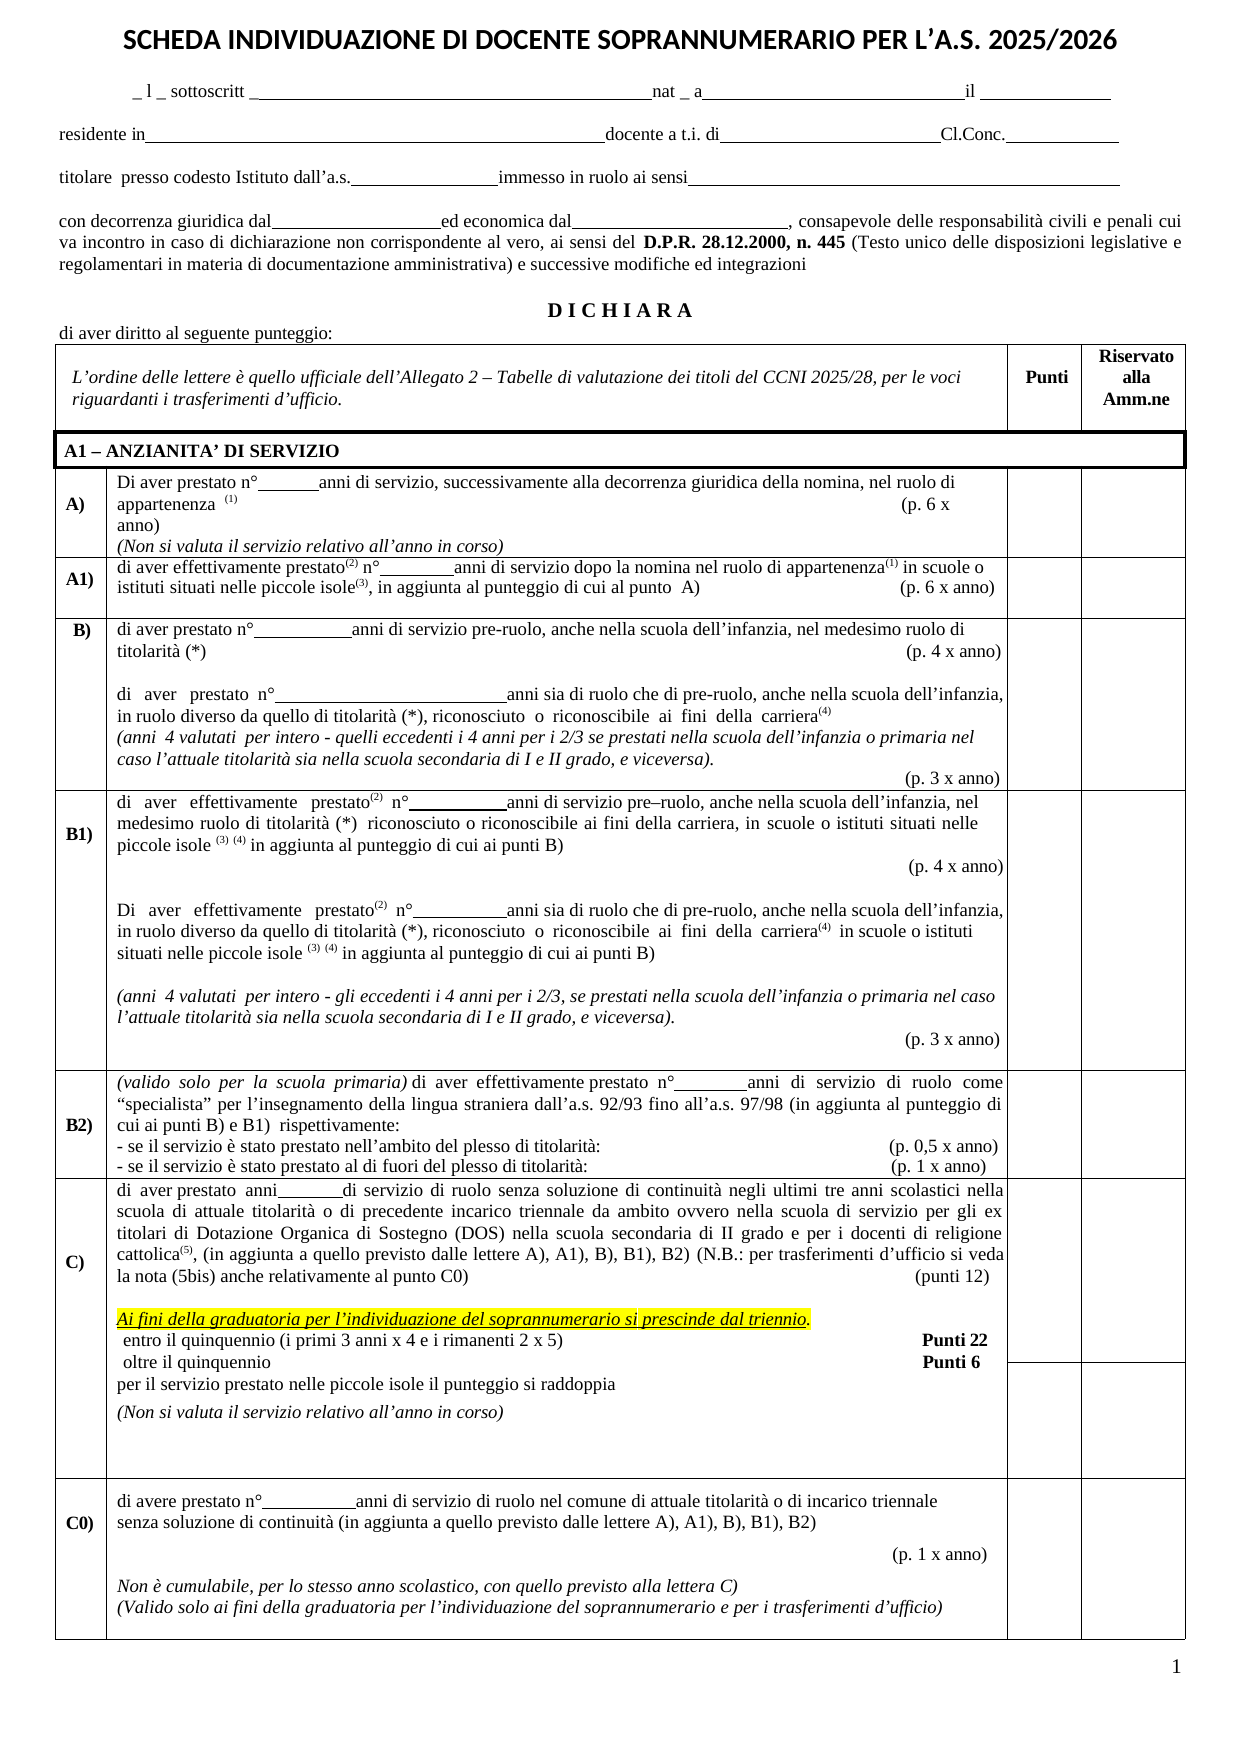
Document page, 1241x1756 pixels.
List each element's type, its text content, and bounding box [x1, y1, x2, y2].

table_header L’ordine delle lettere è quello ufficiale dell’Allegato 2 – Tabelle di valutazione dei titoli del CCNI 2025/28, per le voci riguardanti i trasferimenti d’ufficio. [56, 345, 1007, 430]
table_cell B2) [56, 1071, 106, 1178]
table_cell [1082, 619, 1185, 790]
table_cell C0) [56, 1479, 106, 1639]
table_cell [1008, 791, 1081, 1070]
table_cell A1) [56, 558, 106, 618]
table_cell [1082, 1363, 1185, 1478]
table_cell di aver effettivamente prestato(2) n° anni di servizio pre–ruolo, anche nella scuola dell’infanzia, nel medesimo ruolo di titolarità (*) riconosciuto o riconoscibile ai fini della carriera, in scuole o istituti situati nelle piccole isole (3) (4) in aggiunta al punteggio di cui ai punti B) (p. 4 x anno) Di aver effettivamente prestato(2) n° anni sia di ruolo che di pre-ruolo, anche nella scuola dell’infanzia, in ruolo diverso da quello di titolarità (*), riconosciuto o riconoscibile ai fini della carriera(4) in scuole o istituti situati nelle piccole isole (3) (4) in aggiunta al punteggio di cui ai punti B) (anni 4 valutati per intero - gli eccedenti i 4 anni per i 2/3, se prestati nella scuola dell’infanzia o primaria nel caso l’attuale titolarità sia nella scuola secondaria di I e II grado, e viceversa). (p. 3 x anno) [107, 791, 1007, 1070]
table_cell [1008, 619, 1081, 790]
table_cell A1 – ANZIANITA’ DI SERVIZIO [57, 434, 1183, 466]
table_header Riservato alla Amm.ne [1082, 345, 1185, 430]
table_cell [1082, 1179, 1185, 1362]
table_cell B1) [56, 791, 106, 1070]
table_cell [1082, 1071, 1185, 1178]
text _ l _ sottoscritt _ nat _ a il [132, 80, 1196, 101]
table_cell [1082, 791, 1185, 1070]
text titolare presso codesto Istituto dall’a.s. immesso in ruolo ai sensi [59, 166, 1196, 188]
table_cell [1008, 469, 1081, 557]
text con decorrenza giuridica dal ed economica dal , consapevole delle responsabilità civili e penali cui va incontro in caso di dichiarazione non corrispondente al vero, ai sensi del D.P.R. 28.12.2000, n. 445 (Testo unico delle disposizioni legislative e regolamentari in materia di documentazione amministrativa) e successive modifiche ed integrazioni [59, 209, 1182, 274]
table_cell di aver prestato anni di servizio di ruolo senza soluzione di continuità negli ultimi tre anni scolastici nella scuola di attuale titolarità o di precedente incarico triennale da ambito ovvero nella scuola di servizio per gli ex titolari di Dotazione Organica di Sostegno (DOS) nella scuola secondaria di II grado e per i docenti di religione cattolica(5), (in aggiunta a quello previsto dalle lettere A), A1), B), B1), B2) (N.B.: per trasferimenti d’ufficio si veda la nota (5bis) anche relativamente al punto C0) (punti 12) Ai fini della graduatoria per l’individuazione del soprannumerario si prescinde dal triennio. entro il quinquennio (i primi 3 anni x 4 e i rimanenti 2 x 5) Punti 22 oltre il quinquennio Punti 6 per il servizio prestato nelle piccole isole il punteggio si raddoppia (Non si valuta il servizio relativo all’anno in corso) [107, 1179, 1007, 1478]
table_cell [1008, 1363, 1081, 1478]
table_cell di avere prestato n° anni di servizio di ruolo nel comune di attuale titolarità o di incarico triennale senza soluzione di continuità (in aggiunta a quello previsto dalle lettere A), A1), B), B1), B2) (p. 1 x anno) Non è cumulabile, per lo stesso anno scolastico, con quello previsto alla lettera C) (Valido solo ai fini della graduatoria per l’individuazione del soprannumerario e per i trasferimenti d’ufficio) [107, 1479, 1007, 1639]
table_cell [1008, 1071, 1081, 1178]
table_cell [1008, 1479, 1081, 1639]
text residente in docente a t.i. di Cl.Conc. [59, 123, 1196, 145]
text SCHEDA INDIVIDUAZIONE DI DOCENTE SOPRANNUMERARIO PER L’A.S. 2025/2026 [44, 21, 1196, 56]
table_cell C) [56, 1179, 106, 1478]
table_cell di aver prestato n° anni di servizio pre-ruolo, anche nella scuola dell’infanzia, nel medesimo ruolo di titolarità (*) (p. 4 x anno) di aver prestato n° anni sia di ruolo che di pre-ruolo, anche nella scuola dell’infanzia, in ruolo diverso da quello di titolarità (*), riconosciuto o riconoscibile ai fini della carriera(4) (anni 4 valutati per intero - quelli eccedenti i 4 anni per i 2/3 se prestati nella scuola dell’infanzia o primaria nel caso l’attuale titolarità sia nella scuola secondaria di I e II grado, e viceversa). (p. 3 x anno) [107, 619, 1007, 790]
table_cell di aver effettivamente prestato(2) n° anni di servizio dopo la nomina nel ruolo di appartenenza(1) in scuole o istituti situati nelle piccole isole(3), in aggiunta al punteggio di cui al punto A) (p. 6 x anno) [107, 558, 1007, 618]
table_cell [1082, 558, 1185, 618]
table_header Punti [1008, 345, 1081, 430]
table_cell Di aver prestato n° anni di servizio, successivamente alla decorrenza giuridica della nomina, nel ruolo di appartenenza (1) (p. 6 x anno) (Non si valuta il servizio relativo all’anno in corso) [107, 469, 1007, 557]
text di aver diritto al seguente punteggio: [59, 322, 1196, 343]
title D I C H I A R A [44, 299, 1196, 322]
table_cell B) [56, 619, 106, 790]
table_cell [1008, 558, 1081, 618]
table_cell [1082, 1479, 1185, 1639]
table_cell A) [56, 469, 106, 557]
table_cell [1008, 1179, 1081, 1362]
table_cell [1082, 469, 1185, 557]
table_cell (valido solo per la scuola primaria) di aver effettivamente prestato n° anni di servizio di ruolo come “specialista” per l’insegnamento della lingua straniera dall’a.s. 92/93 fino all’a.s. 97/98 (in aggiunta al punteggio di cui ai punti B) e B1) rispettivamente: se il servizio è stato prestato nell’ambito del plesso di titolarità: (p. 0,5 x anno) se il servizio è stato prestato al di fuori del plesso di titolarità: (p. 1 x anno) [107, 1071, 1007, 1178]
